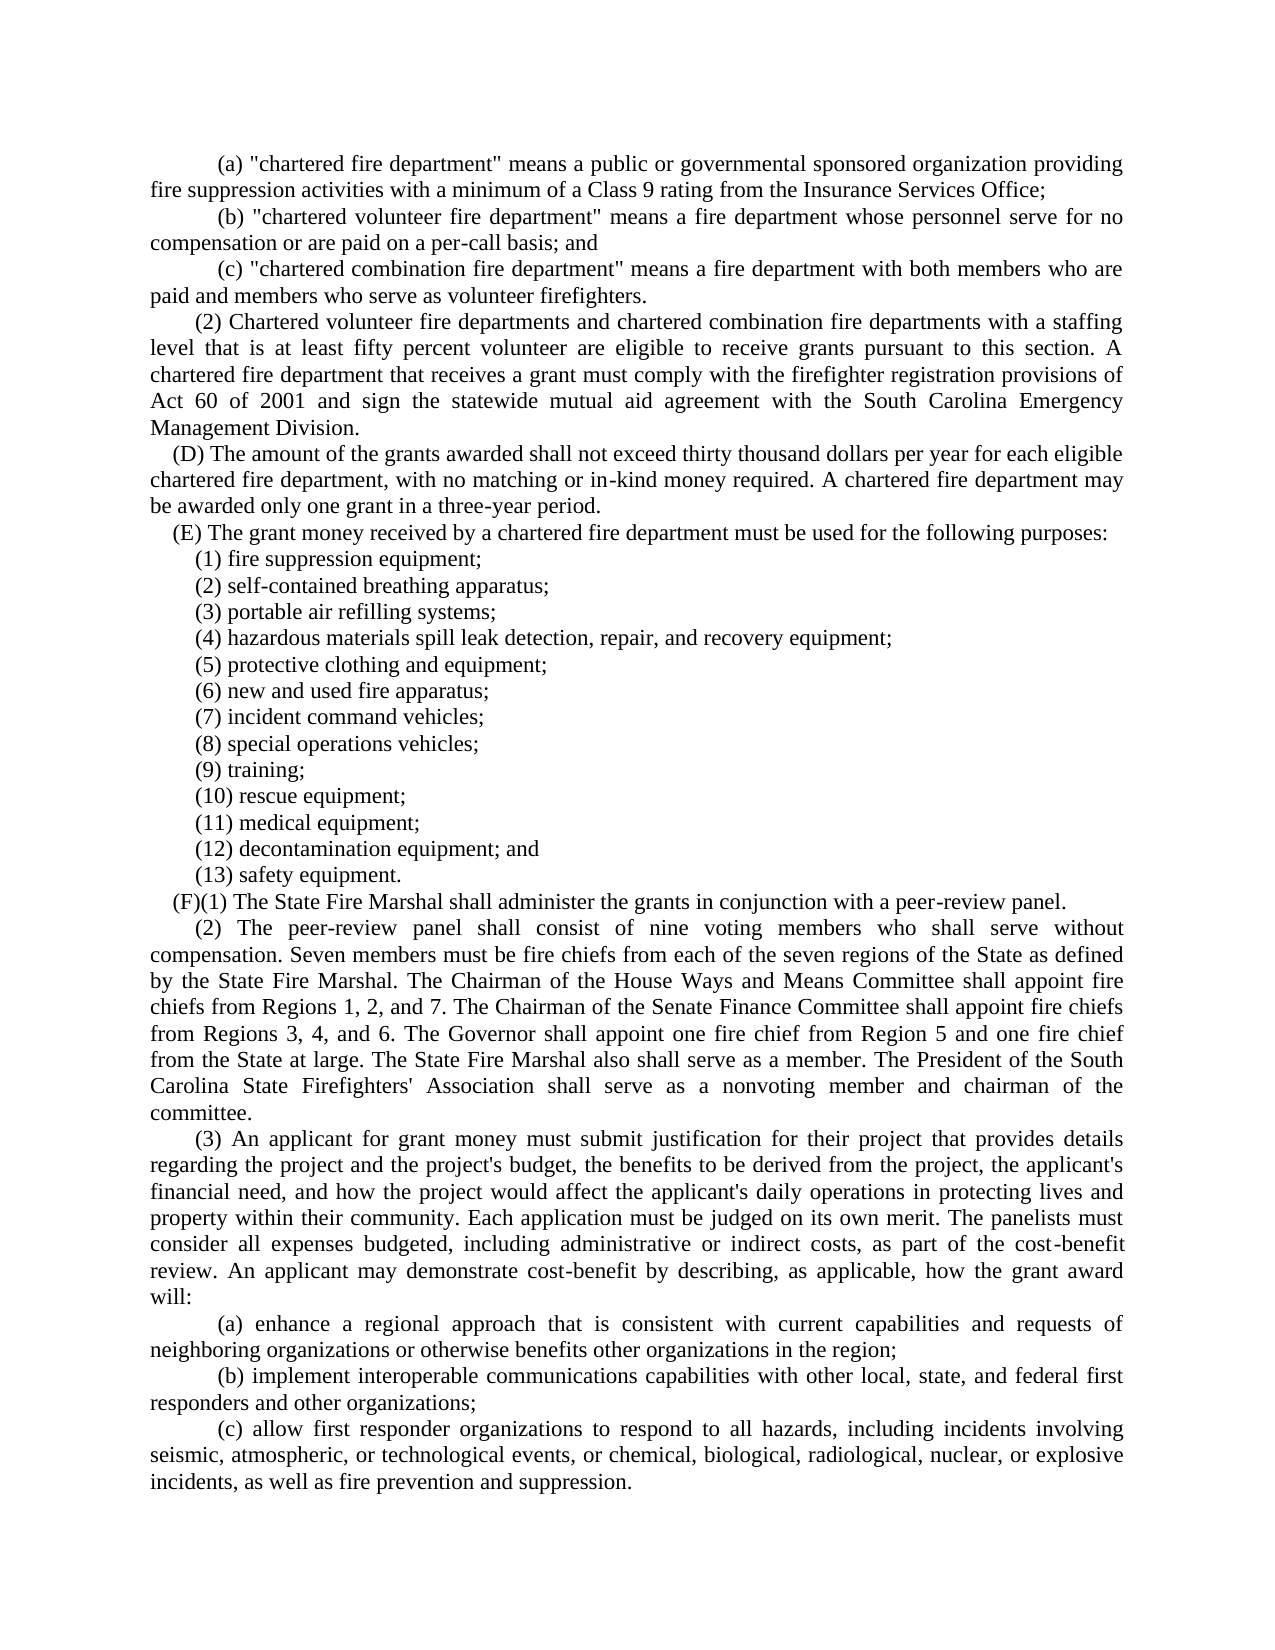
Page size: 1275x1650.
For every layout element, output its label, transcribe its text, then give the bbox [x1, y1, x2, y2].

text (D) The amount of the grants awarded shall not exceed thirty thousand dollars per year for each eligible chartered fire department, with no matching or in-kind money required. A chartered fire department may be awarded only one grant in a three-year period. [150, 440, 1125, 519]
text (2) Chartered volunteer fire departments and chartered combination fire departments with a staffing level that is at least fifty percent volunteer are eligible to receive grants pursuant to this section. A chartered fire department that receives a grant must comply with the firefighter registration provisions of Act 60 of 2001 and sign the statewide mutual aid agreement with the South Carolina Emergency Management Division. [150, 308, 1125, 440]
text (c) allow first responder organizations to respond to all hazards, including incidents involving seismic, atmospheric, or technological events, or chemical, biological, radiological, nuclear, or explosive incidents, as well as fire prevention and suppression. [150, 1415, 1125, 1494]
text (3) An applicant for grant money must submit justification for their project that provides details regarding the project and the project's budget, the benefits to be derived from the project, the applicant's financial need, and how the project would affect the applicant's daily operations in protecting lives and property within their community. Each application must be judged on its own merit. The panelists must consider all expenses budgeted, including administrative or indirect costs, as part of the cost-benefit review. An applicant may demonstrate cost-benefit by describing, as applicable, how the grant award will: [150, 1125, 1125, 1309]
text (12) decontamination equipment; and [150, 835, 1125, 862]
text (3) portable air refilling systems; [150, 598, 1125, 624]
text (9) training; [150, 756, 1125, 782]
text (11) medical equipment; [150, 809, 1125, 835]
text (8) special operations vehicles; [150, 730, 1125, 756]
text (a) "chartered fire department" means a public or governmental sponsored organization providing fire suppression activities with a minimum of a Class 9 rating from the Insurance Services Office; [150, 150, 1125, 203]
text (13) safety equipment. [150, 862, 1125, 888]
text (6) new and used fire apparatus; [150, 677, 1125, 703]
text (b) implement interoperable communications capabilities with other local, state, and federal first responders and other organizations; [150, 1362, 1125, 1415]
text (b) "chartered volunteer fire department" means a fire department whose personnel serve for no compensation or are paid on a per-call basis; and [150, 203, 1125, 255]
text (7) incident command vehicles; [150, 703, 1125, 730]
text (2) The peer-review panel shall consist of nine voting members who shall serve without compensation. Seven members must be fire chiefs from each of the seven regions of the State as defined by the State Fire Marshal. The Chairman of the House Ways and Means Committee shall appoint fire chiefs from Regions 1, 2, and 7. The Chairman of the Senate Finance Committee shall appoint fire chiefs from Regions 3, 4, and 6. The Governor shall appoint one fire chief from Region 5 and one fire chief from the State at large. The State Fire Marshal also shall serve as a member. The President of the South Carolina State Firefighters' Association shall serve as a nonvoting member and chairman of the committee. [150, 914, 1125, 1125]
text (1) fire suppression equipment; [150, 545, 1125, 572]
text (a) enhance a regional approach that is consistent with current capabilities and requests of neighboring organizations or otherwise benefits other organizations in the region; [150, 1309, 1125, 1362]
text (10) rescue equipment; [150, 782, 1125, 809]
text (2) self-contained breathing apparatus; [150, 572, 1125, 598]
text (4) hazardous materials spill leak detection, repair, and recovery equipment; [150, 624, 1125, 651]
text (E) The grant money received by a chartered fire department must be used for the following purposes: [150, 519, 1125, 545]
text (5) protective clothing and equipment; [150, 651, 1125, 677]
text (F)(1) The State Fire Marshal shall administer the grants in conjunction with a peer-review panel. [150, 888, 1125, 914]
text (c) "chartered combination fire department" means a fire department with both members who are paid and members who serve as volunteer firefighters. [150, 255, 1125, 308]
